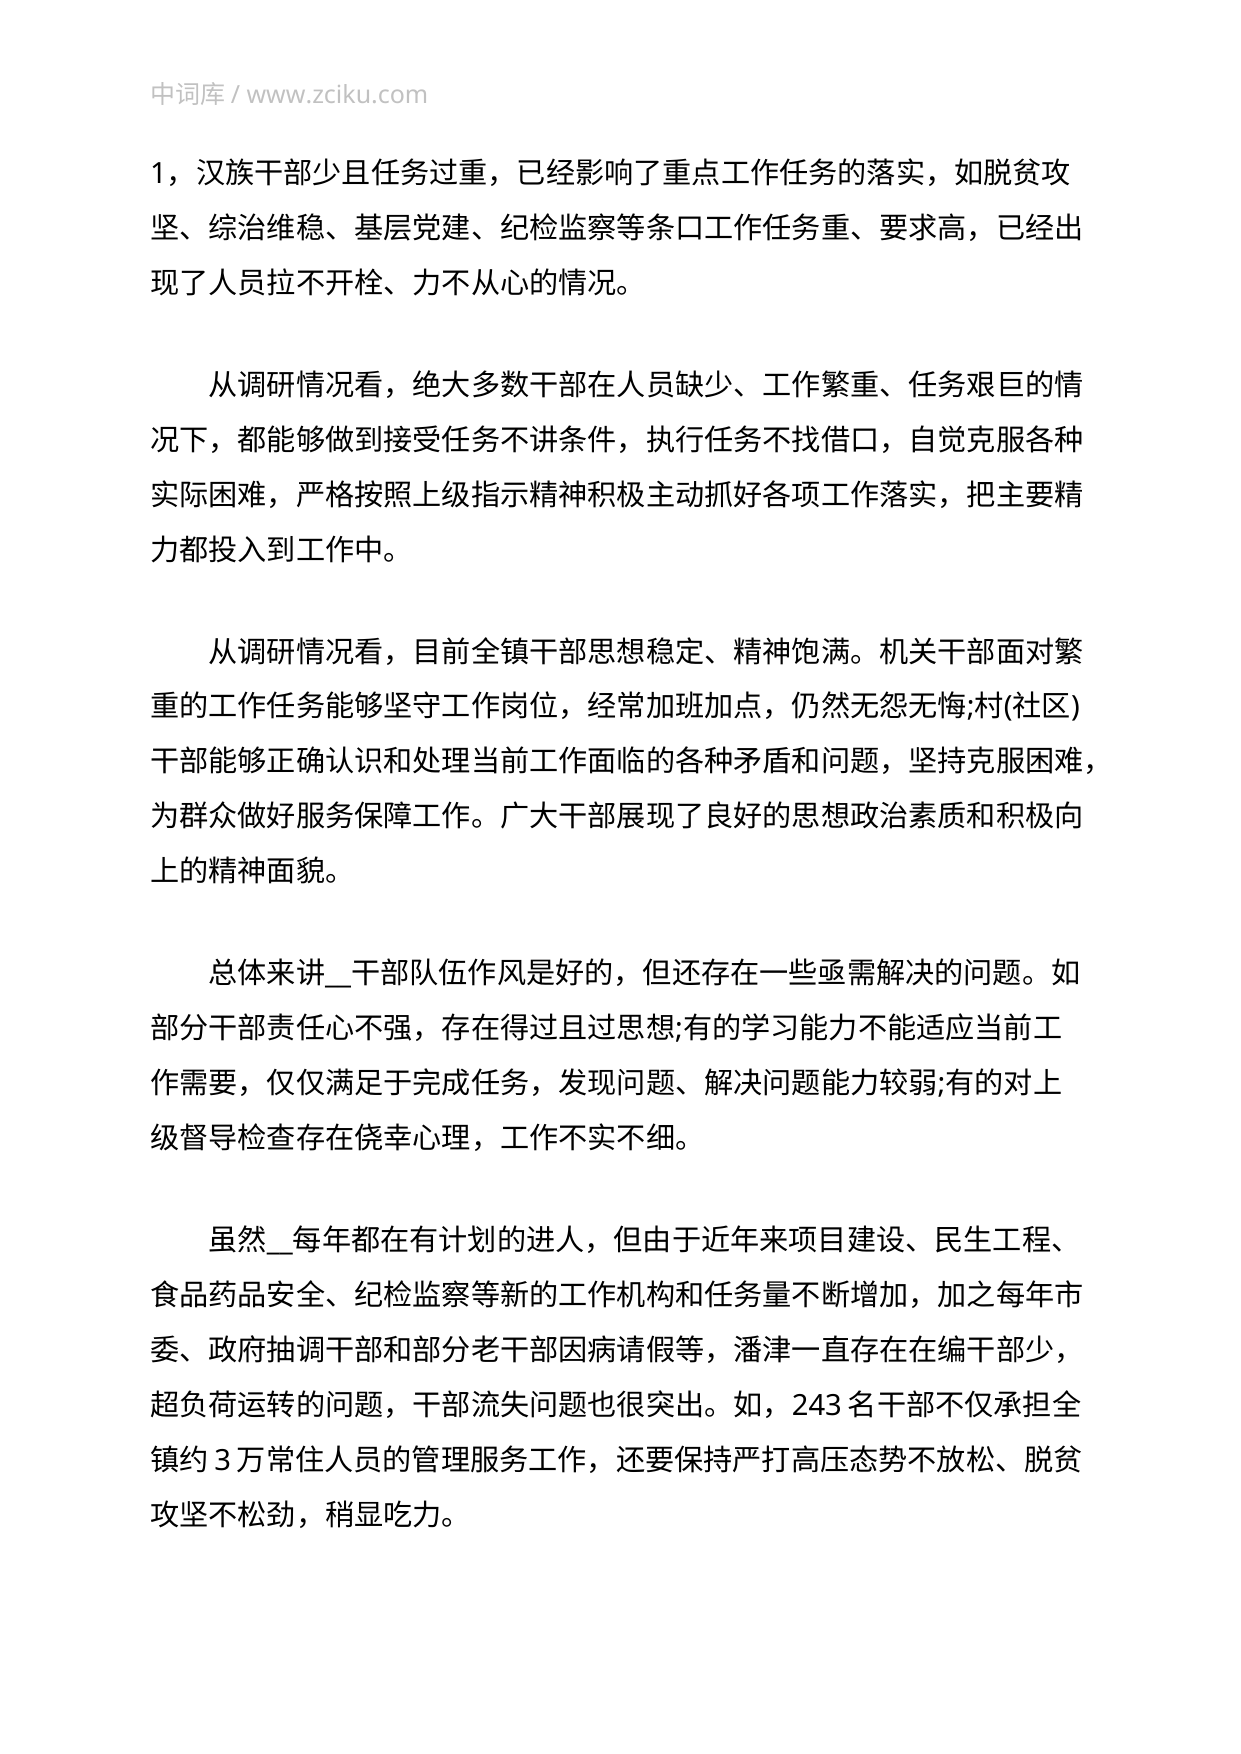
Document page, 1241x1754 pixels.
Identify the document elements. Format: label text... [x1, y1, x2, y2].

text 总体来讲__干部队伍作风是好的，但还存在一些亟需解决的问题。如部分干部责任心不强，存在得过且过思想;有的学习能力不能适应当前工作需要，仅仅满足于完成任务，发现问题、解决问题能力较弱;有的对上级督导检查存在侥幸心理，工作不实不细。 [150, 949, 1090, 1157]
text 虽然__每年都在有计划的进人，但由于近年来项目建设、民生工程、食品药品安全、纪检监察等新的工作机构和任务量不断增加，加之每年市委、政府抽调干部和部分老干部因病请假等，潘津一直存在在编干部少，超负荷运转的问题，干部流失问题也很突出。如，243名干部不仅承担全镇约3万常住人员的管理服务工作，还要保持严打高压态势不放松、脱贫攻坚不松劲，稍显吃力。 [150, 1216, 1090, 1533]
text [150, 150, 1090, 302]
text 从调研情况看，目前全镇干部思想稳定、精神饱满。机关干部面对繁重的工作任务能够坚守工作岗位，经常加班加点，仍然无怨无悔;村(社区)干部能够正确认识和处理当前工作面临的各种矛盾和问题，坚持克服困难，为群众做好服务保障工作。广大干部展现了良好的思想政治素质和积极向上的精神面貌。 [150, 628, 1090, 890]
text 从调研情况看，绝大多数干部在人员缺少、工作繁重、任务艰巨的情况下，都能够做到接受任务不讲条件，执行任务不找借口，自觉克服各种实际困难，严格按照上级指示精神积极主动抓好各项工作落实，把主要精力都投入到工作中。 [150, 362, 1090, 569]
